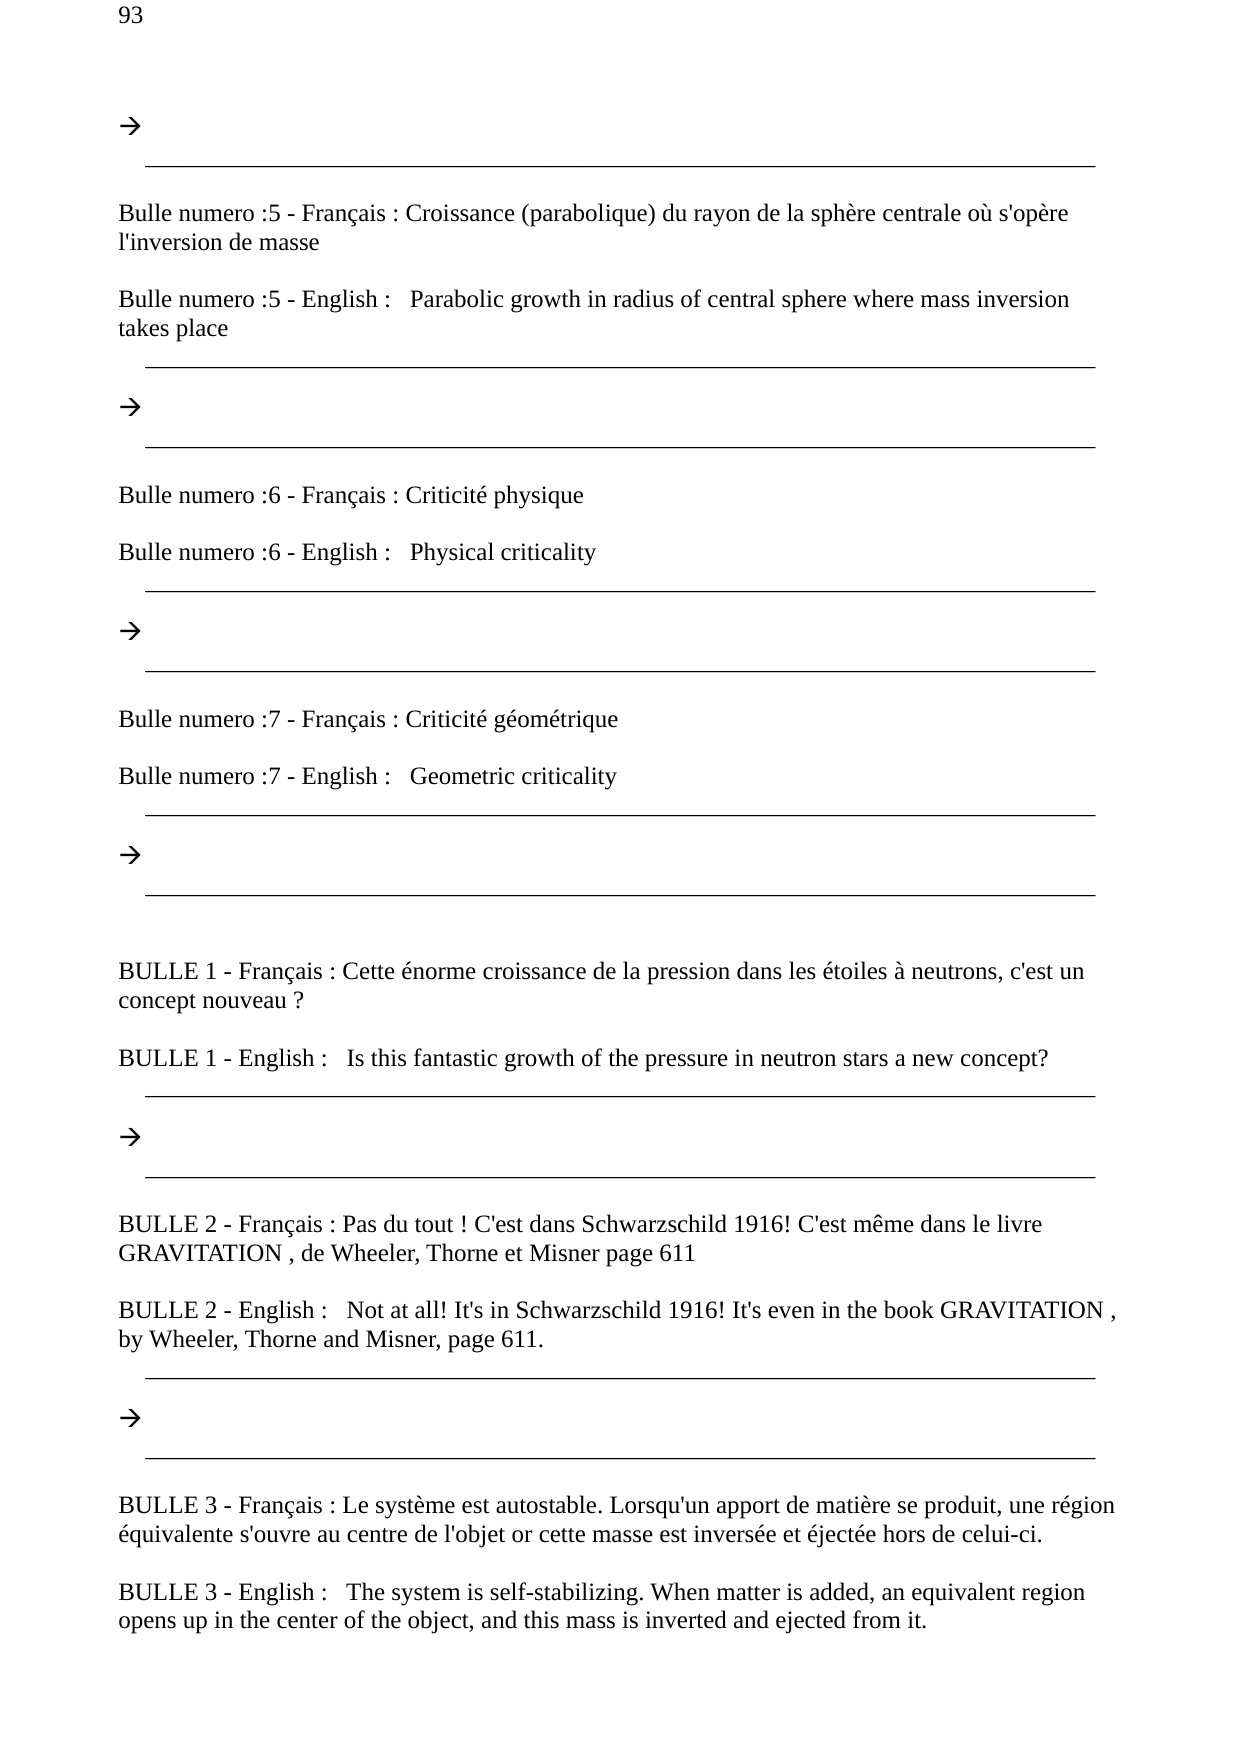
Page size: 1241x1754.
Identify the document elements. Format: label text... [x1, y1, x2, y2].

text Bulle numero :7 - Français : Criticité géométrique [118, 704, 1122, 732]
text ____________________________________________________________________________ [118, 1433, 1122, 1462]
text ____________________________________________________________________________ [118, 422, 1122, 451]
text BULLE 1 - English : Is this fantastic growth of the pressure in neutron stars a new concept? [118, 1043, 1122, 1071]
text Bulle numero :6 - Français : Criticité physique [118, 480, 1122, 508]
text ____________________________________________________________________________ [118, 1152, 1122, 1180]
text ____________________________________________________________________________ [118, 566, 1122, 595]
text BULLE 3 - Français : Le système est autostable. Lorsqu'un apport de matière se produit, une région équivalente s'ouvre au centre de l'objet or cette masse est inversée et éjectée hors de celui-ci. [118, 1491, 1122, 1548]
text Bulle numero :5 - English : Parabolic growth in radius of central sphere where mass inversion takes place [118, 284, 1122, 342]
text Bulle numero :7 - English : Geometric criticality [118, 761, 1122, 790]
text BULLE 3 - English : The system is self-stabilizing. When matter is added, an equivalent region opens up in the center of the object, and this mass is inverted and ejected from it. [118, 1577, 1122, 1634]
text BULLE 1 - Français : Cette énorme croissance de la pression dans les étoiles à neutrons, c'est un concept nouveau ? [118, 956, 1122, 1014]
text ____________________________________________________________________________ [118, 1353, 1122, 1382]
text ____________________________________________________________________________ [118, 1071, 1122, 1100]
text Bulle numero :5 - Français : Croissance (parabolique) du rayon de la sphère centrale où s'opère l'inversion de masse [118, 198, 1122, 256]
text ____________________________________________________________________________ [118, 342, 1122, 371]
text ____________________________________________________________________________ [118, 870, 1122, 899]
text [118, 141, 1122, 169]
text Bulle numero :6 - English : Physical criticality [118, 537, 1122, 566]
text BULLE 2 - Français : Pas du tout ! C'est dans Schwarzschild 1916! C'est même dans le livre GRAVITATION , de Wheeler, Thorne et Misner page 611 [118, 1209, 1122, 1267]
text ____________________________________________________________________________ [118, 646, 1122, 675]
text ____________________________________________________________________________ [118, 790, 1122, 819]
text BULLE 2 - English : Not at all! It's in Schwarzschild 1916! It's even in the book GRAVITATION , by Wheeler, Thorne and Misner, page 611. [118, 1295, 1122, 1353]
